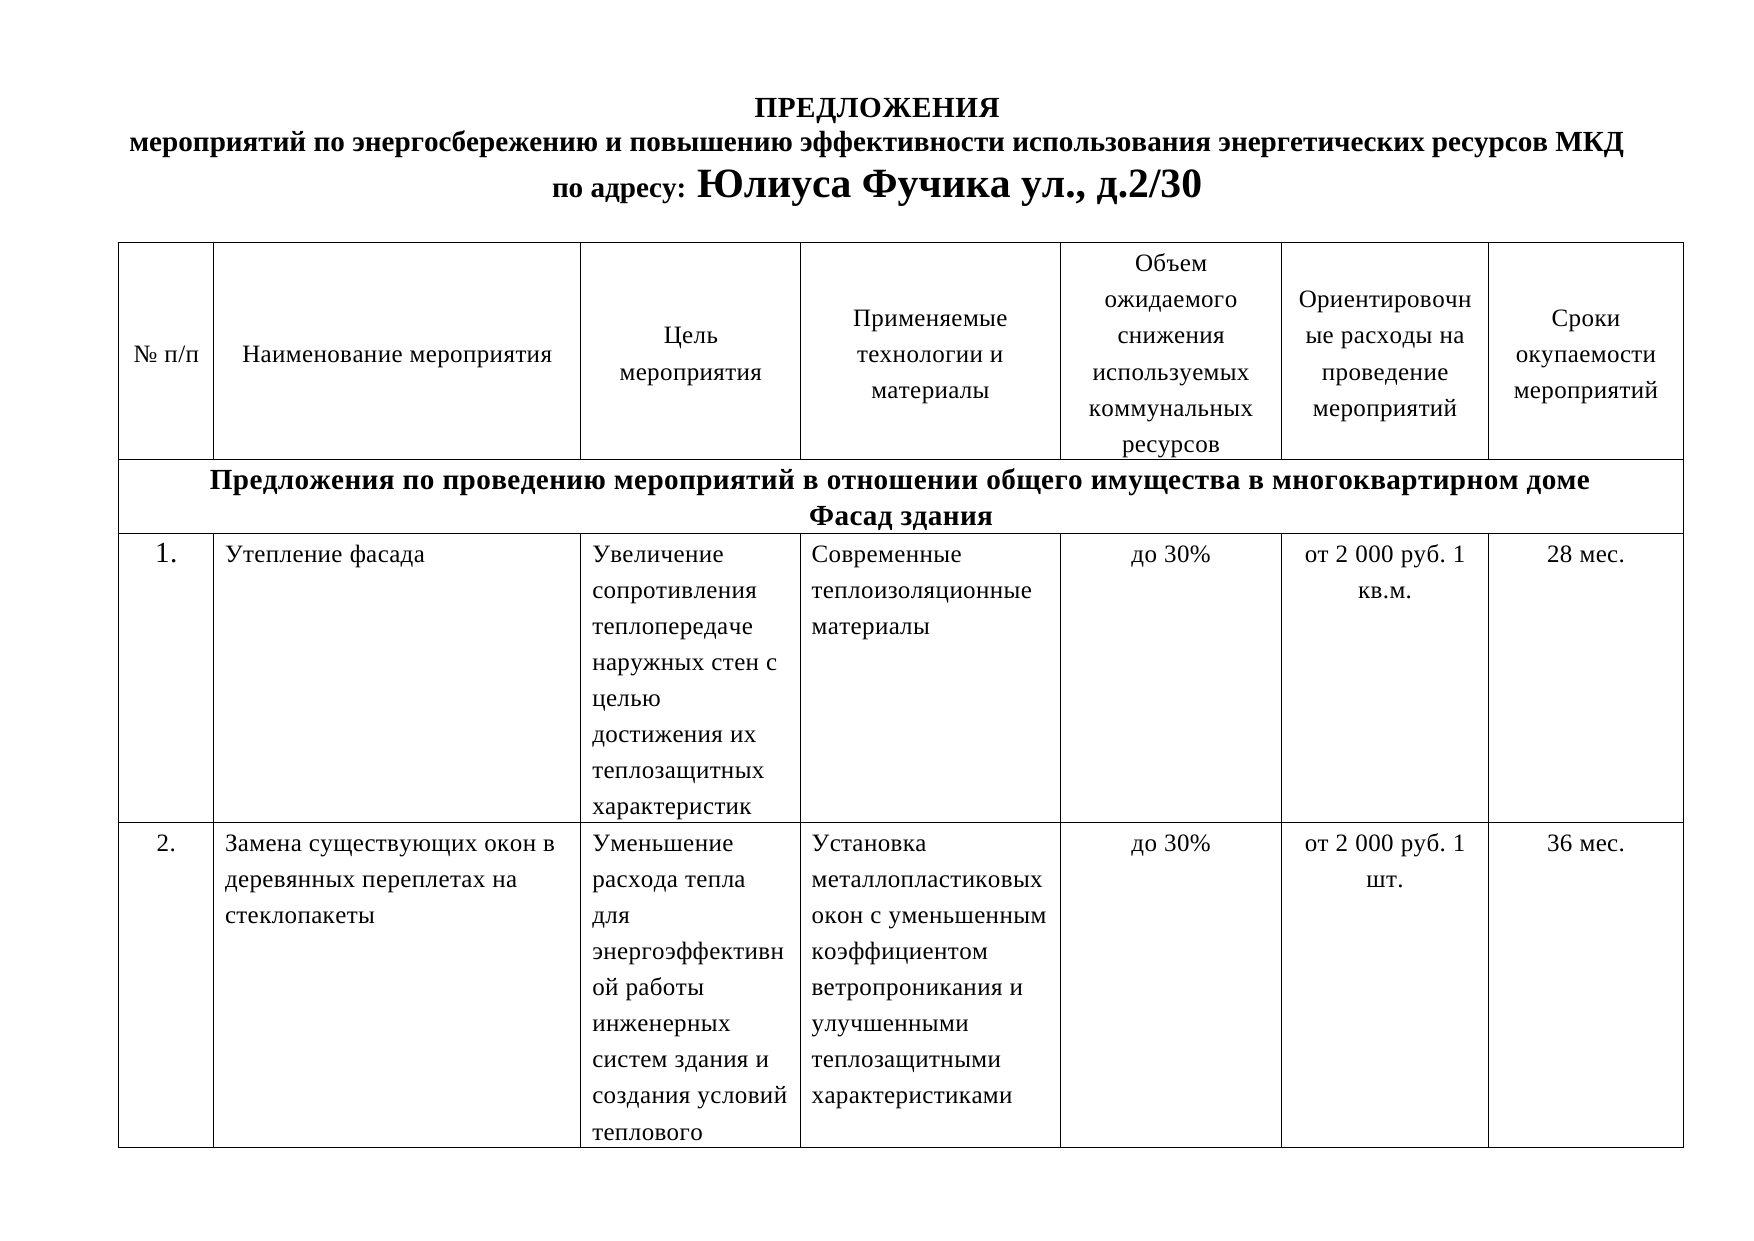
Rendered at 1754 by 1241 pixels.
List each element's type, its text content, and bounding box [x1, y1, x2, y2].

text мероприятий по энергосбережению и повышению эффективности использования энергетических ресурсов МКД по адресу: Юлиуса Фучика ул., д.2/30 [118, 124, 1636, 206]
table_cell 1. [119, 534, 213, 822]
table_cell Современные теплоизоляционные материалы [801, 534, 1060, 822]
table_cell 2. [119, 823, 213, 1147]
table_cell 36 мес. [1489, 823, 1683, 1147]
table_header Ориентировочные расходы на проведение мероприятий [1282, 243, 1488, 459]
table_header Цель мероприятия [581, 243, 800, 459]
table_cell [214, 823, 580, 1147]
table_cell до 30% [1061, 534, 1281, 822]
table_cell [581, 823, 800, 1147]
table_cell от 2 000 руб. 1 кв.м. [1282, 534, 1488, 822]
table_cell 28 мес. [1489, 534, 1683, 822]
text ПРЕДЛОЖЕНИЯ [118, 88, 1636, 124]
table_header № п/п [119, 243, 213, 459]
table_cell Предложения по проведению мероприятий в отношении общего имущества в многоквартирном доме Фасад здания [119, 460, 1683, 532]
table_header Наименование мероприятия [214, 243, 580, 459]
table_cell Утепление фасада [214, 534, 580, 822]
table_header Объем ожидаемого снижения используемых коммунальных ресурсов [1061, 243, 1281, 459]
table_cell от 2 000 руб. 1 шт. [1282, 823, 1488, 1147]
table_cell до 30% [1061, 823, 1281, 1147]
table_header Применяемые технологии и материалы [801, 243, 1060, 459]
table_header Сроки окупаемости мероприятий [1489, 243, 1683, 459]
table_cell Увеличение сопротивления теплопередаче наружных стен с целью достижения их теплозащитных характеристик [581, 534, 800, 822]
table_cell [801, 823, 1060, 1147]
